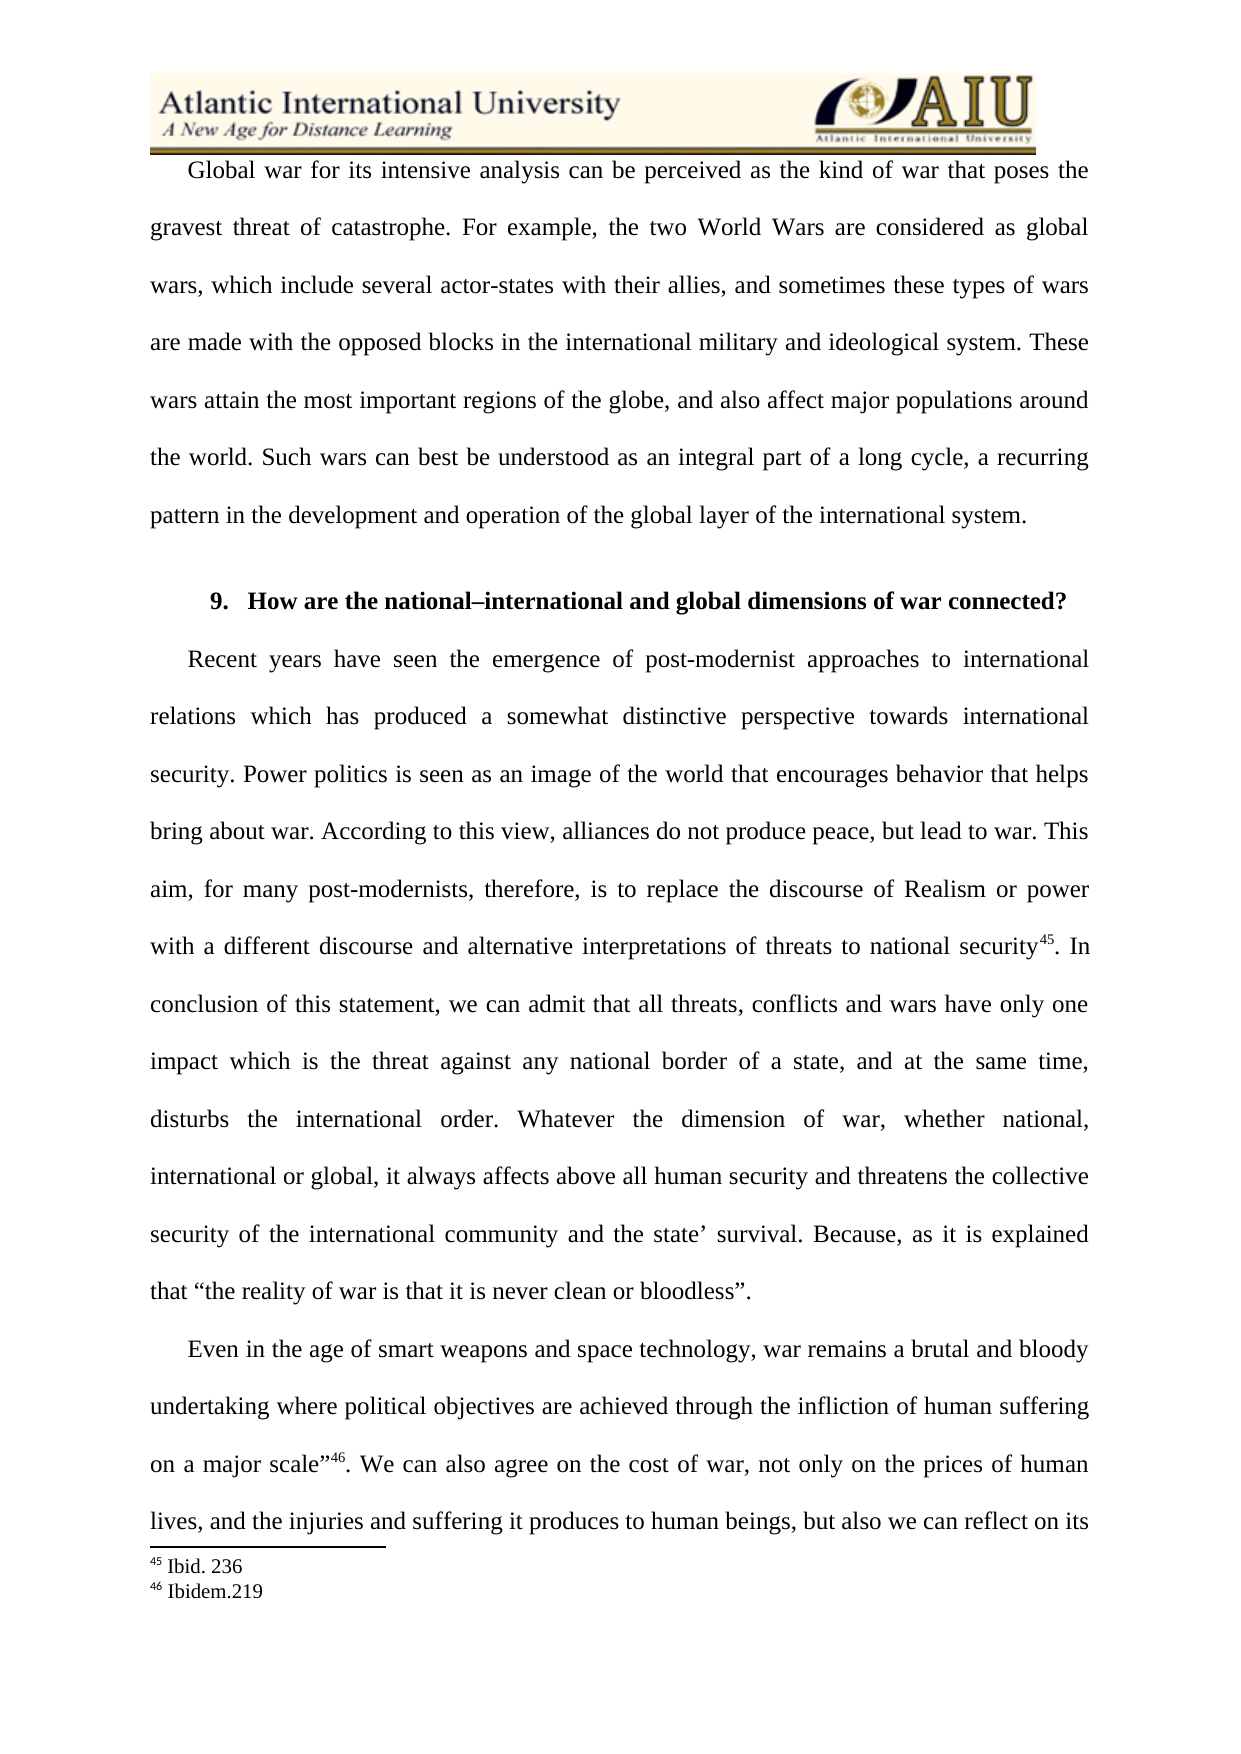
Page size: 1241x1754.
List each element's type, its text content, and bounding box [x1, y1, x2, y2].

list How are the national–international and global dimensions of war connected? [187, 586, 1090, 615]
text Recent years have seen the emergence of post-modernist approaches to international relations which has produced a somewhat distinctive perspective towards international security. Power politics is seen as an image of the world that encourages behavior that helps bring about war. According to this view, alliances do not produce peace, but lead to war. This aim, for many post-modernists, therefore, is to replace the discourse of Realism or power with a different discourse and alternative interpretations of threats to national security. In conclusion of this statement, we can admit that all threats, conflicts and wars have only one impact which is the threat against any national border of a state, and at the same time, disturbs the international order. Whatever the dimension of war, whether national, international or global, it always affects above all human security and threatens the collective security of the international community and the state’ survival. Because, as it is explained that “the reality of war is that it is never clean or bloodless”. [150, 644, 1090, 1305]
text Global war for its intensive analysis can be perceived as the kind of war that poses the gravest threat of catastrophe. For example, the two World Wars are considered as global wars, which include several actor-states with their allies, and sometimes these types of wars are made with the opposed blocks in the international military and ideological system. These wars attain the most important regions of the globe, and also affect major populations around the world. Such wars can best be understood as an integral part of a long cycle, a recurring pattern in the development and operation of the global layer of the international system. [150, 155, 1090, 529]
picture [150, 73, 1037, 155]
